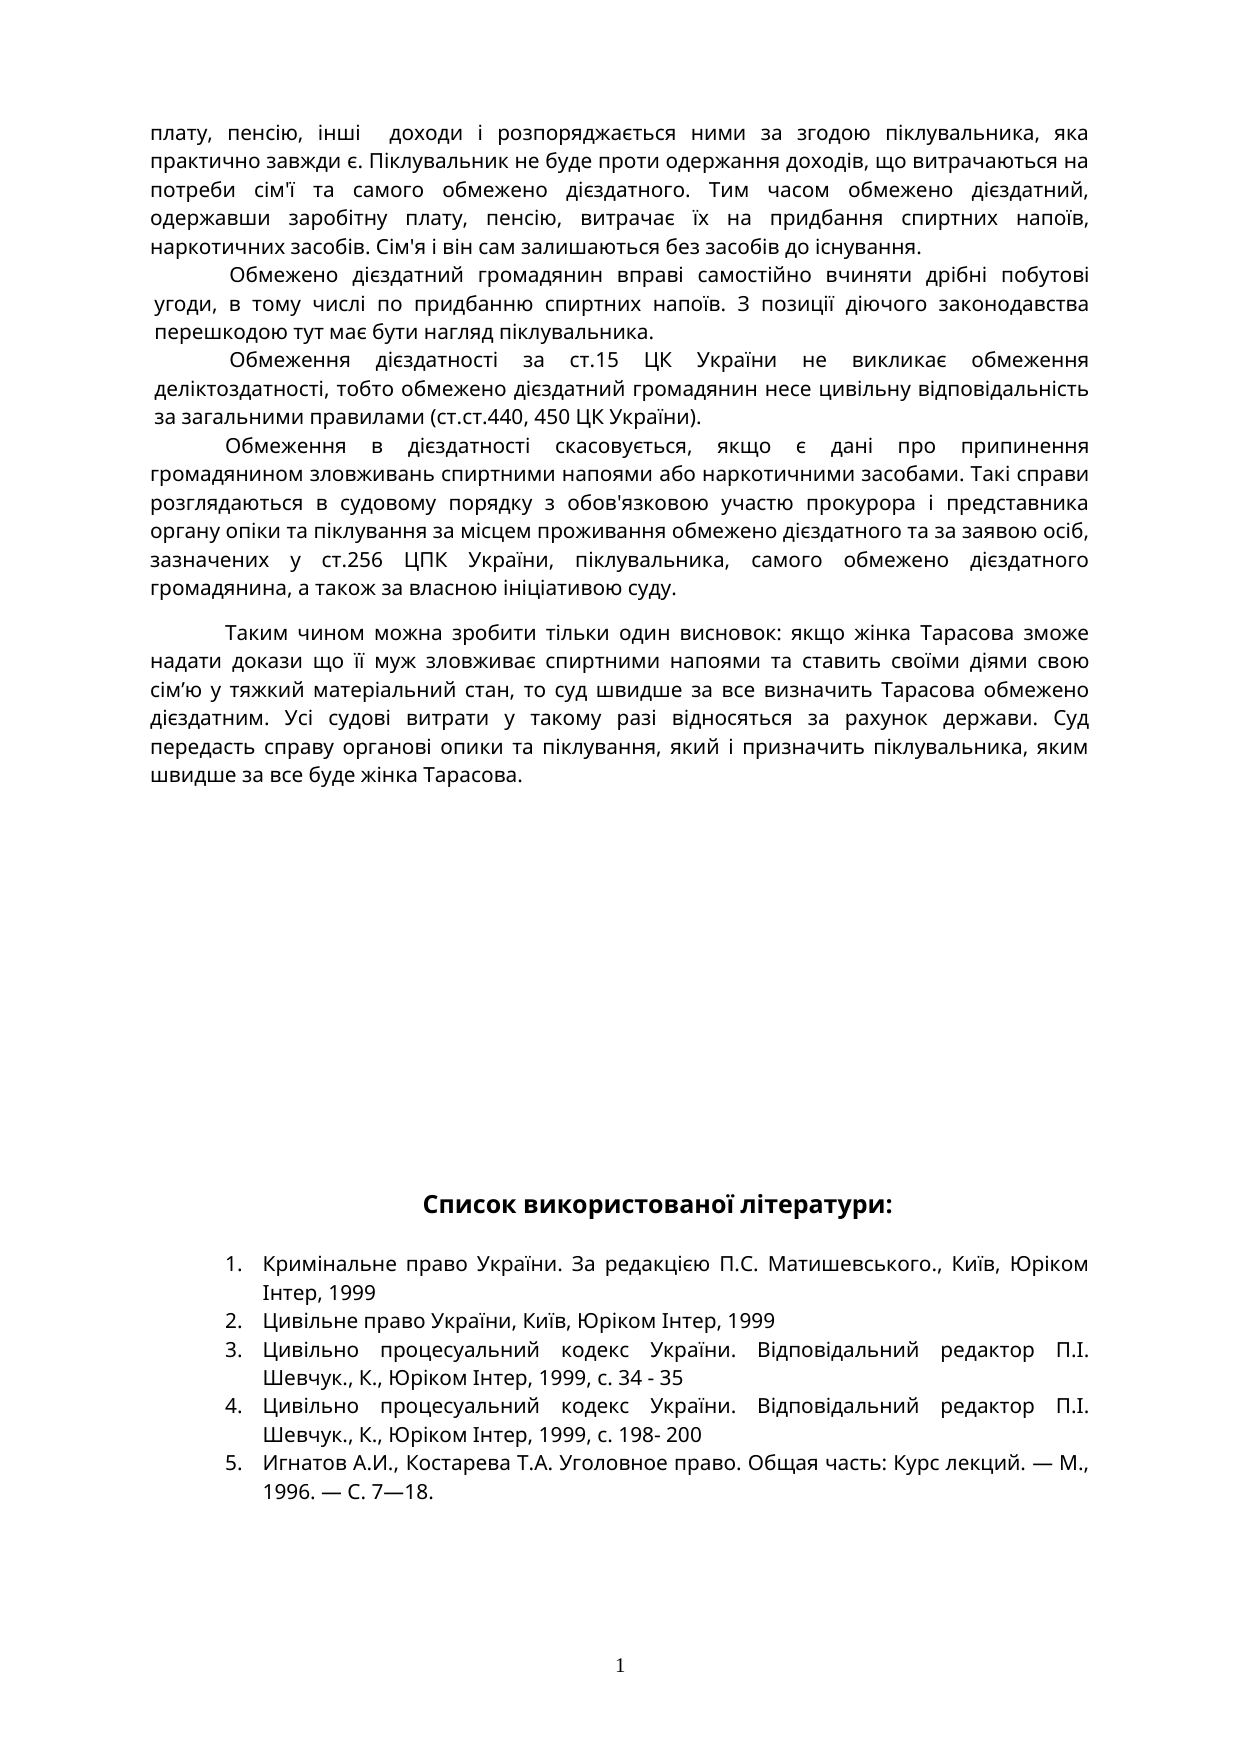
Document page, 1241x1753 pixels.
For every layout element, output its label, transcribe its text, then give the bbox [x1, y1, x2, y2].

list Кримінальне право України. За редакцією П.С. Матишевського., Київ, Юріком Інтер, 1999 [225, 1249, 1090, 1306]
list Цивільно процесуальний кодекс України. Відповідальний редактор П.І. Шевчук., К., Юріком Інтер, 1999, с. 34 - 35 [225, 1335, 1090, 1392]
text Обмеження в дієздатності скасовується, якщо є дані про припинення громадянином зловживань спиртними напоями або наркотичними засобами. Такі справи розглядаються в судовому порядку з обов'язковою участю прокурора і представника органу опіки та піклування за місцем проживання обмежено дієздатного та за заявою осіб, зазначених у ст.256 ЦПК України, піклувальника, самого обмежено дієздатного громадянина, а також за власною ініціативою суду. [150, 431, 1090, 602]
text Список використованої літератури: [150, 1187, 1090, 1221]
list Цивільне право України, Київ, Юріком Інтер, 1999 [225, 1306, 1090, 1335]
text Таким чином можна зробити тільки один висновок: якщо жінка Тарасова зможе надати докази що її муж зловживає спиртними напоями та ставить своїми діями свою сім’ю у тяжкий матеріальний стан, то суд швидше за все визначить Тарасова обмежено дієздатним. Усі судові витрати у такому разі відносяться за рахунок держави. Суд передасть справу органові опики та піклування, який і призначить піклувальника, яким швидше за все буде жінка Тарасова. [150, 618, 1090, 789]
list Цивільно процесуальний кодекс України. Відповідальний редактор П.І. Шевчук., К., Юріком Інтер, 1999, с. 198- 200 [225, 1392, 1090, 1448]
list Игнатов А.И., Костарева Т.А. Уголовное право. Общая часть: Курс лекций. — М., 1996. — С. 7—18. [225, 1448, 1090, 1505]
text Обмежено дієздатний громадянин вправі самостійно вчиняти дрібні побутові угоди, в тому числі по придбанню спиртних напоїв. З позиції діючого законодавства перешкодою тут має бути нагляд піклувальника. [154, 260, 1090, 346]
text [150, 118, 1090, 260]
text Обмеження дієздатності за ст.15 ЦК України не викликає обмеження деліктоздатності, тобто обмежено дієздатний громадянин несе цивільну відповідальність за загальними правилами (ст.ст.440, 450 ЦК України). [154, 346, 1090, 431]
